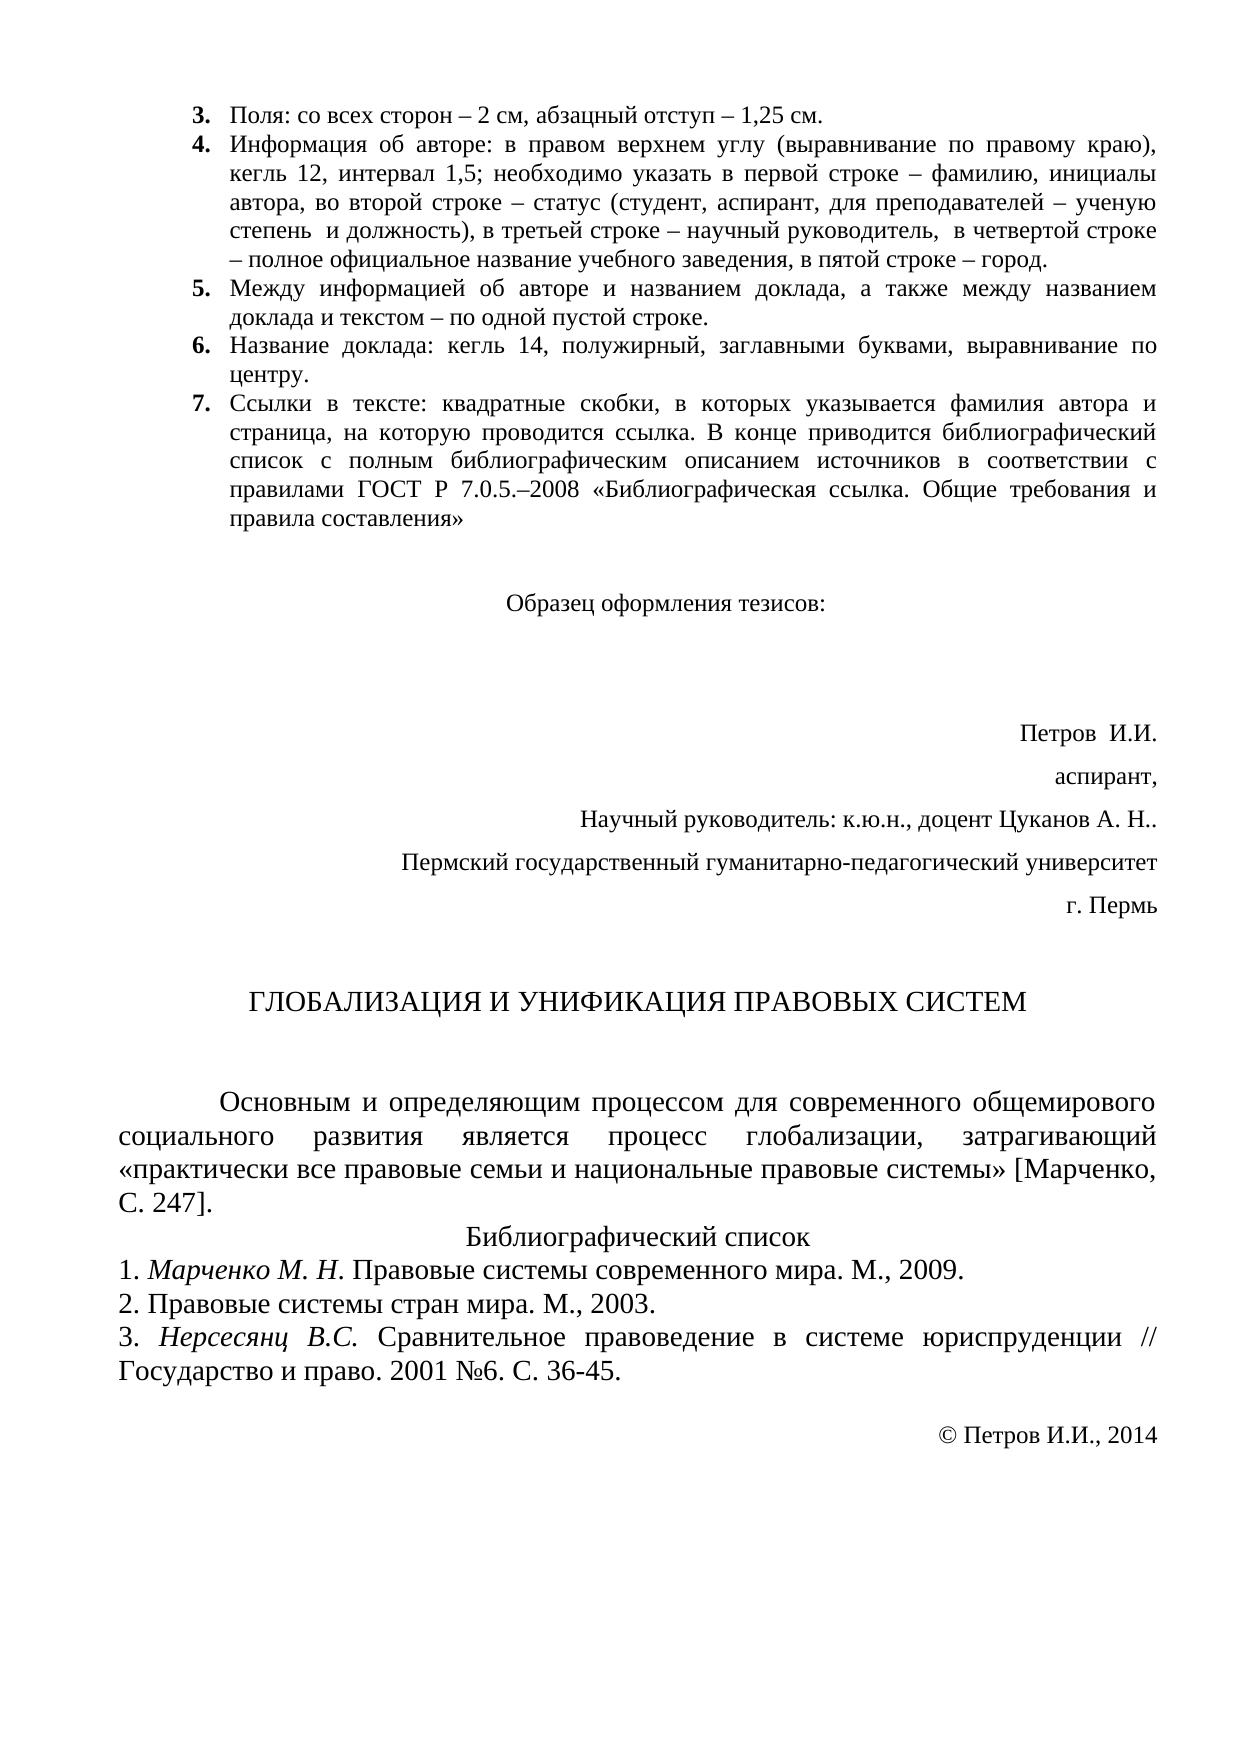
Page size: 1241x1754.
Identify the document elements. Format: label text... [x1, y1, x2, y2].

text Научный руководитель: к.ю.н., доцент Цуканов А. Н.. [118, 804, 1157, 833]
text 1. Марченко М. Н. Правовые системы современного мира. М., 2009. [118, 1252, 1157, 1286]
text © Петров И.И., 2014 [118, 1420, 1157, 1449]
text Петров И.И. [118, 718, 1157, 747]
text Образец оформления тезисов: [118, 589, 1157, 617]
list Название доклада: кегль 14, полужирный, заглавными буквами, выравнивание по центру. [192, 330, 1157, 388]
list Между информацией об авторе и названием доклада, а также между названием доклада и текстом – по одной пустой строке. [192, 273, 1157, 330]
text Пермский государственный гуманитарно-педагогический университет [118, 847, 1157, 876]
text г. Пермь [118, 890, 1157, 919]
list Ссылки в тексте: квадратные скобки, в которых указывается фамилия автора и страница, на которую проводится ссылка. В конце приводится библиографический список с полным библиографическим описанием источников в соответствии с правилами ГОСТ Р 7.0.5.–2008 «Библиографическая ссылка. Общие требования и правила составления» [192, 388, 1157, 532]
text 2. Правовые системы стран мира. М., 2003. [118, 1286, 1157, 1319]
list Информация об авторе: в правом верхнем углу (выравнивание по правому краю), кегль 12, интервал 1,5; необходимо указать в первой строке – фамилию, инициалы автора, во второй строке – статус (студент, аспирант, для преподавателей – ученую степень и должность), в третьей строке – научный руководитель, в четвертой строке – полное официальное название учебного заведения, в пятой строке – город. [192, 129, 1157, 273]
text Библиографический список [118, 1219, 1157, 1252]
text Основным и определяющим процессом для современного общемирового социального развития является процесс глобализации, затрагивающий «практически все правовые семьи и национальные правовые системы» [Марченко, С. 247]. [118, 1084, 1157, 1219]
text ГЛОБАЛИЗАЦИЯ И УНИФИКАЦИЯ ПРАВОВЫХ СИСТЕМ [118, 984, 1157, 1017]
list Поля: со всех сторон – 2 см, абзацный отступ – [192, 100, 1157, 129]
text 3. Нерсесянц В.С. Сравнительное правоведение в системе юриспруденции // Государство и право. 2001 №6. С. 36-45. [118, 1319, 1157, 1386]
text аспирант, [118, 761, 1157, 790]
